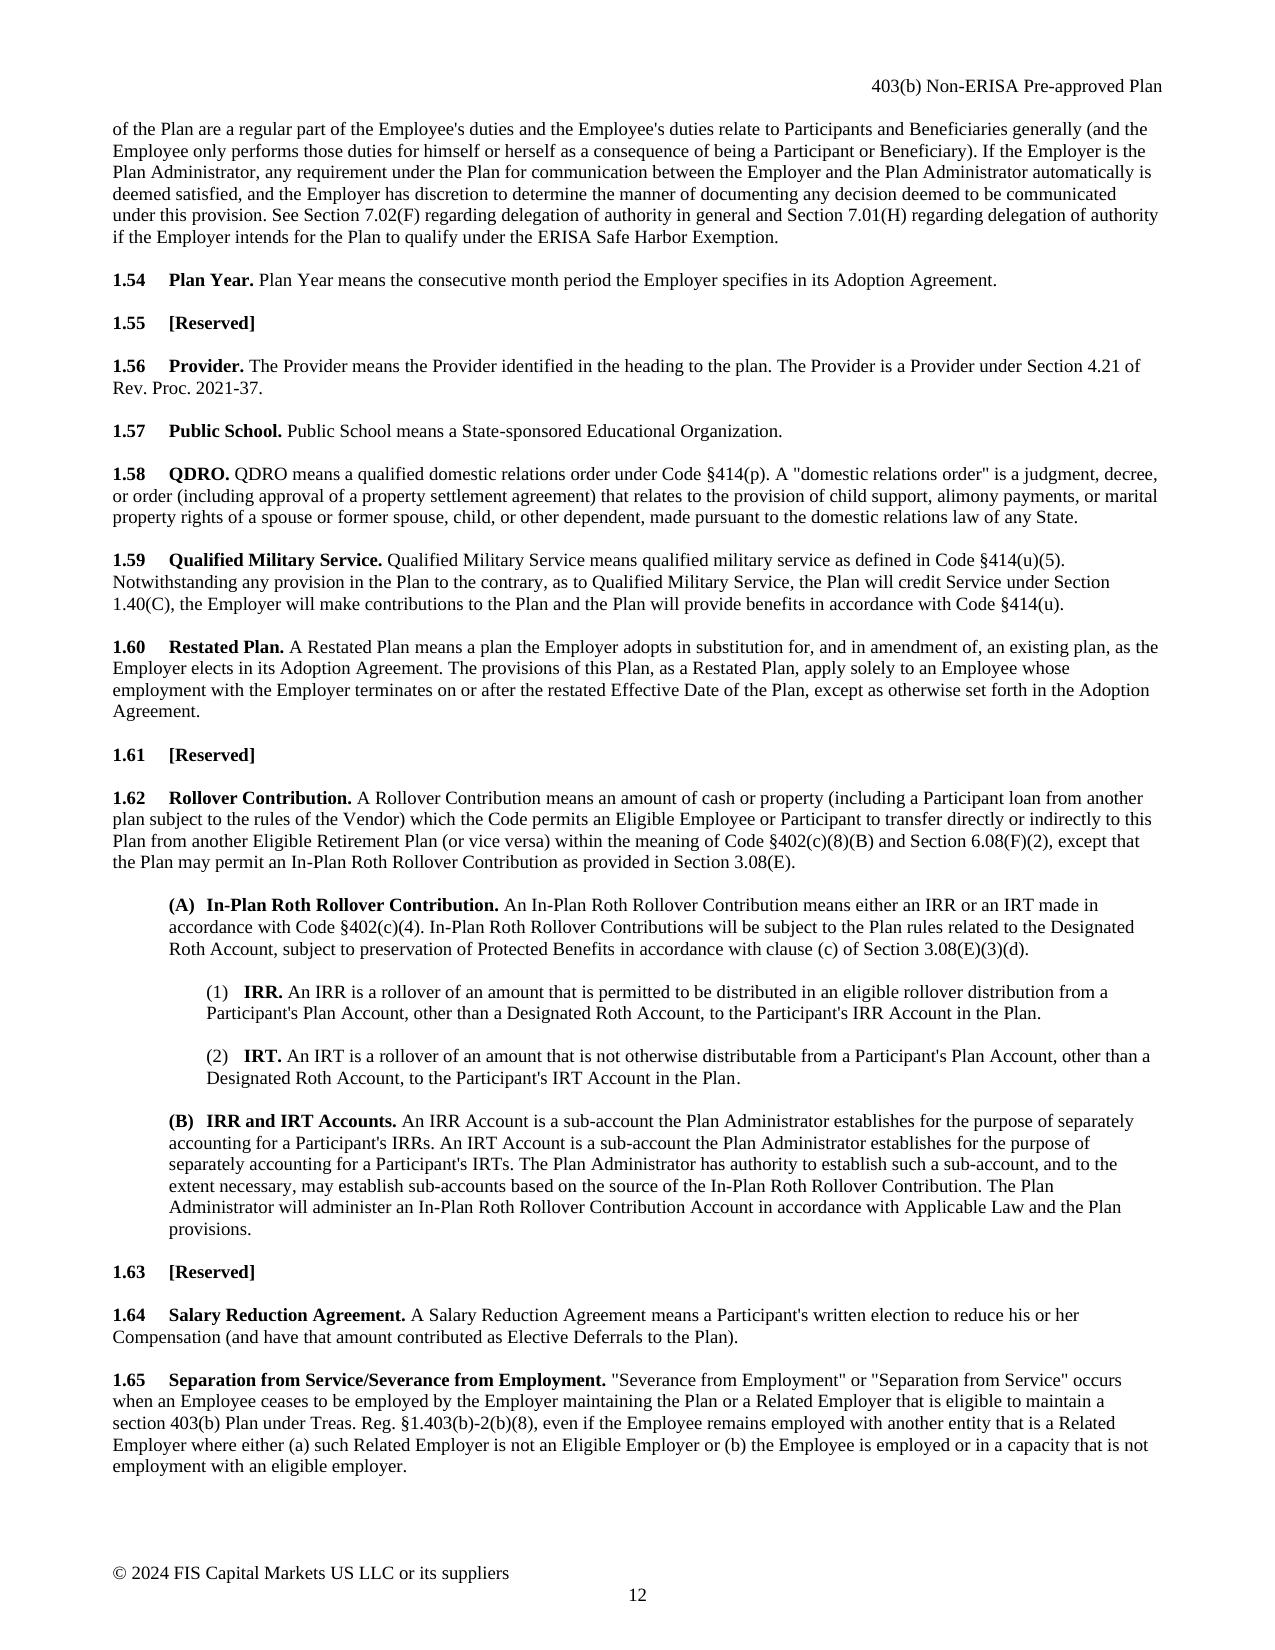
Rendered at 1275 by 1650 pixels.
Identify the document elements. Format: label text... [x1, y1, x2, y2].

text 1.56 Provider. The Provider means the Provider identified in the heading to the plan. The Provider is a Provider under Section 4.21 of Rev. Proc. 2021-37. [112, 355, 1162, 398]
text 1.62 Rollover Contribution. A Rollover Contribution means an amount of cash or property (including a Participant loan from another plan subject to the rules of the Vendor) which the Code permits an Eligible Employee or Participant to transfer directly or indirectly to this Plan from another Eligible Retirement Plan (or vice versa) within the meaning of Code §402(c)(8)(B) and Section 6.08(F)(2), except that the Plan may permit an In-Plan Roth Rollover Contribution as provided in Section 3.08(E). [112, 787, 1162, 873]
text 1.63 [Reserved] [112, 1261, 1162, 1282]
text (2) IRT. An IRT is a rollover of an amount that is not otherwise distributable from a Participant's Plan Account, other than a Designated Roth Account, to the Participant's IRT Account in the Plan. [206, 1045, 1162, 1088]
text (1) IRR. An IRR is a rollover of an amount that is permitted to be distributed in an eligible rollover distribution from a Participant's Plan Account, other than a Designated Roth Account, to the Participant's IRR Account in the Plan. [206, 981, 1162, 1024]
text 1.61 [Reserved] [112, 743, 1162, 765]
text 1.57 Public School. Public School means a State-sponsored Educational Organization. [112, 420, 1162, 442]
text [112, 118, 1162, 247]
text 1.65 Separation from Service/Severance from Employment. "Severance from Employment" or "Separation from Service" occurs when an Employee ceases to be employed by the Employer maintaining the Plan or a Related Employer that is eligible to maintain a section 403(b) Plan under Treas. Reg. §1.403(b)-2(b)(8), even if the Employee remains employed with another entity that is a Related Employer where either (a) such Related Employer is not an Eligible Employer or (b) the Employee is employed or in a capacity that is not employment with an eligible employer. [112, 1369, 1162, 1477]
text (A) In-Plan Roth Rollover Contribution. An In-Plan Roth Rollover Contribution means either an IRR or an IRT made in accordance with Code §402(c)(4). In-Plan Roth Rollover Contributions will be subject to the Plan rules related to the Designated Roth Account, subject to preservation of Protected Benefits in accordance with clause (c) of Section 3.08(E)(3)(d). [169, 894, 1162, 959]
text 1.55 [Reserved] [112, 312, 1162, 334]
text 1.64 Salary Reduction Agreement. A Salary Reduction Agreement means a Participant's written election to reduce his or her Compensation (and have that amount contributed as Elective Deferrals to the Plan). [112, 1304, 1162, 1347]
text 1.54 Plan Year. Plan Year means the consecutive month period the Employer specifies in its Adoption Agreement. [112, 269, 1162, 291]
text (B) IRR and IRT Accounts. An IRR Account is a sub-account the Plan Administrator establishes for the purpose of separately accounting for a Participant's IRRs. An IRT Account is a sub-account the Plan Administrator establishes for the purpose of separately accounting for a Participant's IRTs. The Plan Administrator has authority to establish such a sub-account, and to the extent necessary, may establish sub-accounts based on the source of the In-Plan Roth Rollover Contribution. The Plan Administrator will administer an In-Plan Roth Rollover Contribution Account in accordance with Applicable Law and the Plan provisions. [169, 1110, 1162, 1239]
text 1.58 QDRO. QDRO means a qualified domestic relations order under Code §414(p). A "domestic relations order" is a judgment, decree, or order (including approval of a property settlement agreement) that relates to the provision of child support, alimony payments, or marital property rights of a spouse or former spouse, child, or other dependent, made pursuant to the domestic relations law of any State. [112, 463, 1162, 528]
text 1.60 Restated Plan. A Restated Plan means a plan the Employer adopts in substitution for, and in amendment of, an existing plan, as the Employer elects in its Adoption Agreement. The provisions of this Plan, as a Restated Plan, apply solely to an Employee whose employment with the Employer terminates on or after the restated Effective Date of the Plan, except as otherwise set forth in the Adoption Agreement. [112, 636, 1162, 722]
text 1.59 Qualified Military Service. Qualified Military Service means qualified military service as defined in Code §414(u)(5). Notwithstanding any provision in the Plan to the contrary, as to Qualified Military Service, the Plan will credit Service under Section 1.40(C), the Employer will make contributions to the Plan and the Plan will provide benefits in accordance with Code §414(u). [112, 549, 1162, 614]
